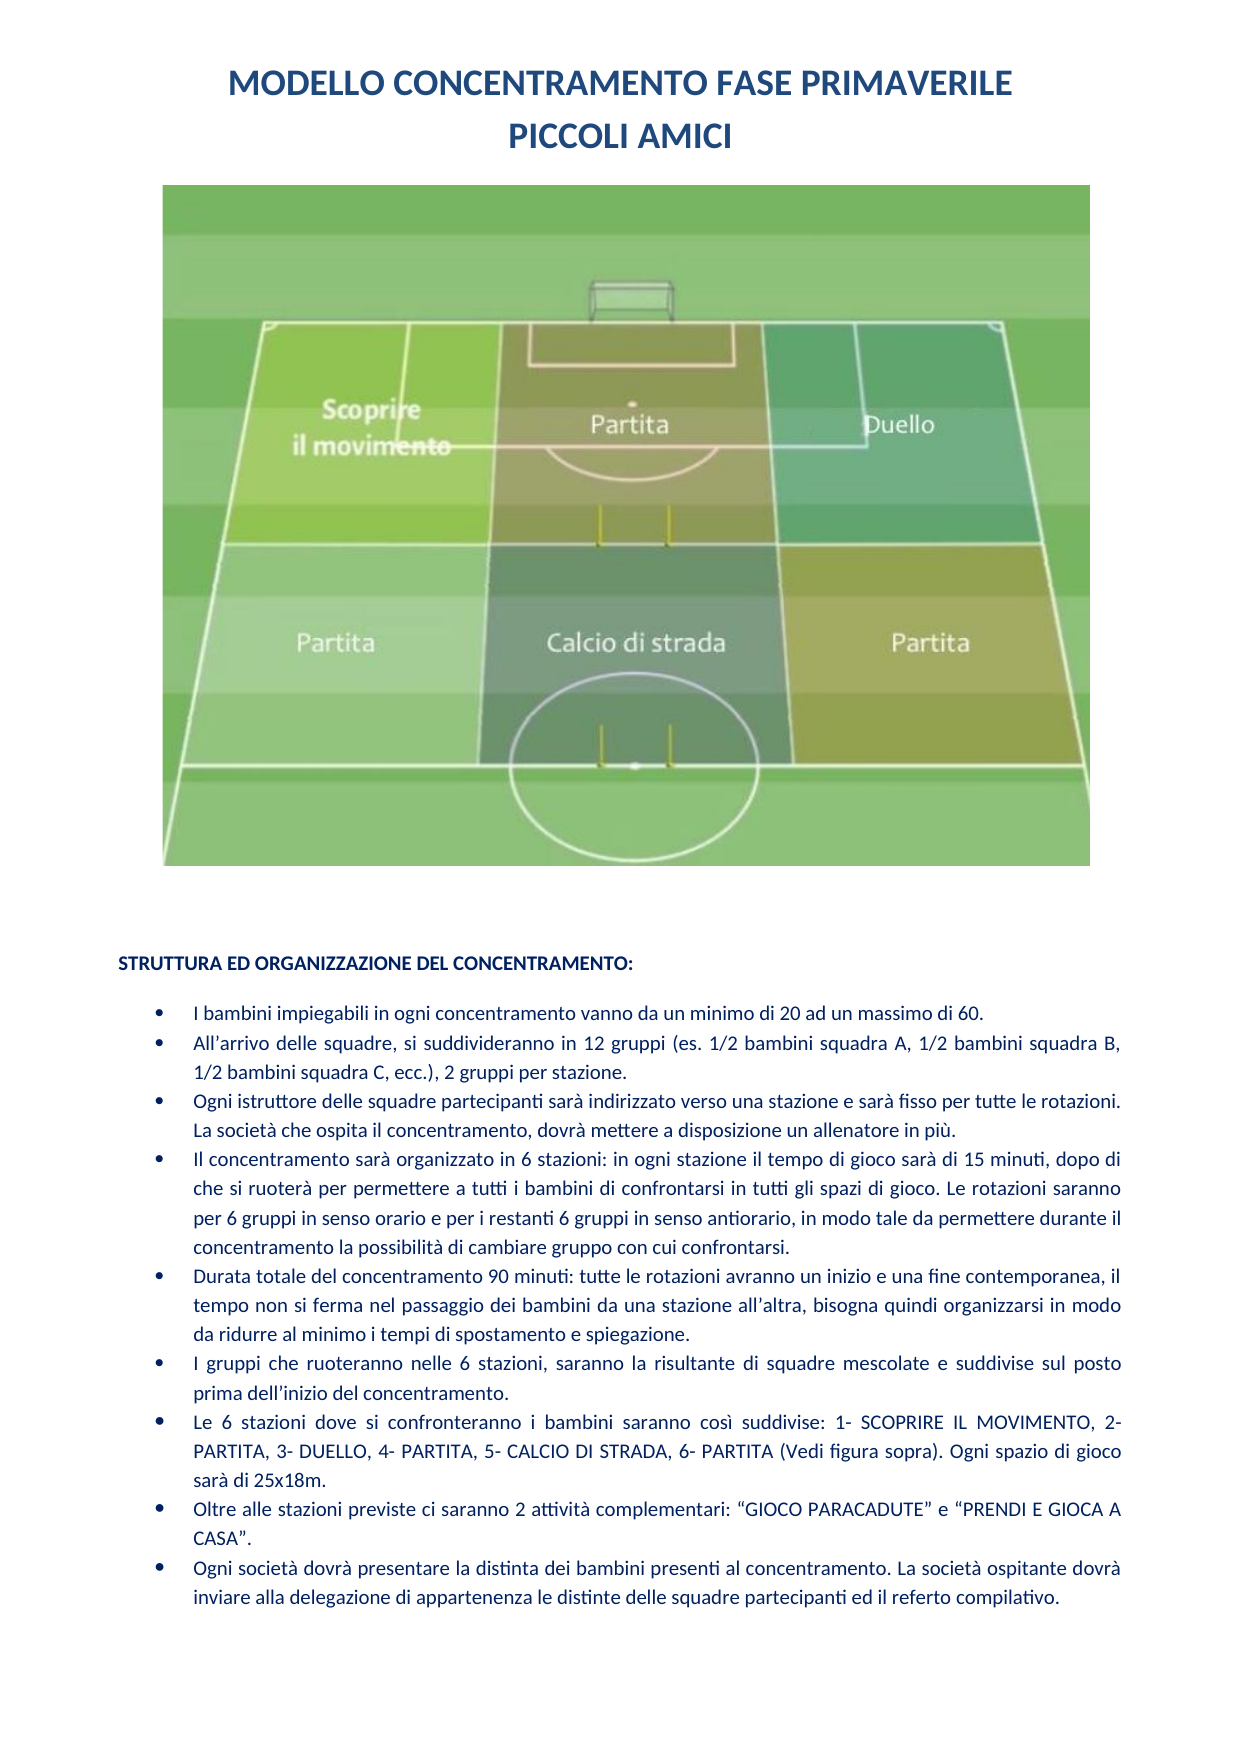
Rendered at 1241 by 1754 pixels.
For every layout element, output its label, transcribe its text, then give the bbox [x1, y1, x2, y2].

list Ogni istruttore delle squadre partecipanti sarà indirizzato verso una stazione e sarà fisso per tutte le rotazioni. La società che ospita il concentramento, dovrà mettere a disposizione un allenatore in più. [156, 1088, 1123, 1143]
list Ogni società dovrà presentare la distinta dei bambini presenti al concentramento. La società ospitante dovrà inviare alla delegazione di appartenenza le distinte delle squadre partecipanti ed il referto compilativo. [156, 1555, 1123, 1609]
list Oltre alle stazioni previste ci saranno 2 attività complementari: “GIOCO PARACADUTE” e “PRENDI E GIOCA A CASA”. [156, 1496, 1123, 1551]
text PICCOLI AMICI [118, 112, 1123, 158]
list Il concentramento sarà organizzato in 6 stazioni: in ogni stazione il tempo di gioco sarà di 15 minuti, dopo di che si ruoterà per permettere a tutti i bambini di confrontarsi in tutti gli spazi di gioco. Le rotazioni saranno per 6 gruppi in senso orario e per i restanti 6 gruppi in senso antiorario, in modo tale da permettere durante il concentramento la possibilità di cambiare gruppo con cui confrontarsi. [156, 1146, 1123, 1259]
list Durata totale del concentramento 90 minuti: tutte le rotazioni avranno un inizio e una fine contemporanea, il tempo non si ferma nel passaggio dei bambini da una stazione all’altra, bisogna quindi organizzarsi in modo da ridurre al minimo i tempi di spostamento e spiegazione. [156, 1263, 1123, 1347]
picture [162, 185, 1090, 866]
list I gruppi che ruoteranno nelle 6 stazioni, saranno la risultante di squadre mescolate e suddivise sul posto prima dell’inizio del concentramento. [156, 1351, 1123, 1405]
list All’arrivo delle squadre, si suddivideranno in 12 gruppi (es. 1/2 bambini squadra A, 1/2 bambini squadra B, 1/2 bambini squadra C, ecc.), 2 gruppi per stazione. [156, 1030, 1123, 1084]
list I bambini impiegabili in ogni concentramento vanno da un minimo di 20 ad un massimo di 60. [156, 1001, 1123, 1026]
list Le 6 stazioni dove si confronteranno i bambini saranno così suddivise: 1- SCOPRIRE IL MOVIMENTO, 2- PARTITA, 3- DUELLO, 4- PARTITA, 5- CALCIO DI STRADA, 6- PARTITA (Vedi figura sopra). Ogni spazio di gioco sarà di 25x18m. [156, 1409, 1123, 1493]
text MODELLO CONCENTRAMENTO FASE PRIMAVERILE [118, 59, 1123, 105]
text STRUTTURA ED ORGANIZZAZIONE DEL CONCENTRAMENTO: [118, 950, 1123, 975]
